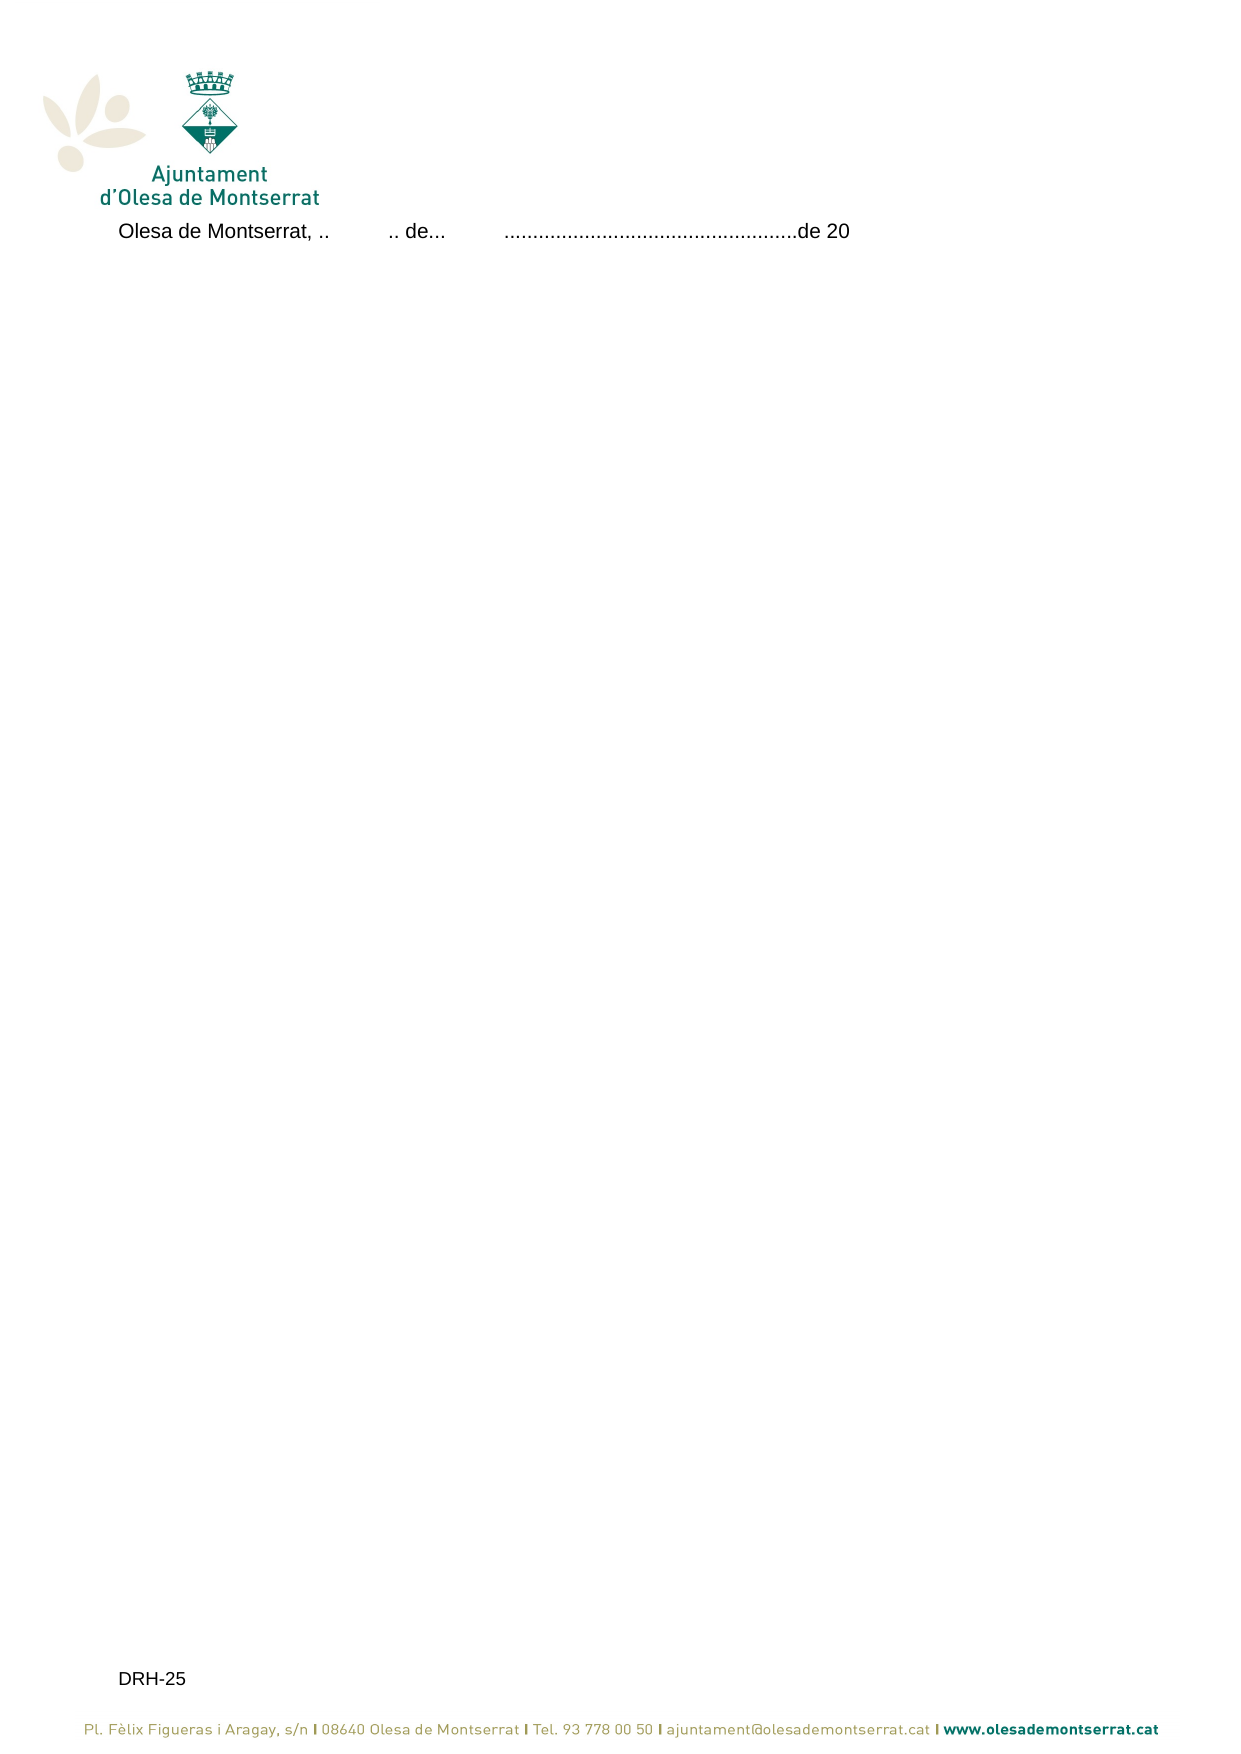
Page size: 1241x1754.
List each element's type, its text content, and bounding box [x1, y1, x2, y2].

picture [14, 0, 380, 218]
text Olesa de Montserrat, .. .. de... ...................................................de 20 [118, 219, 1137, 243]
picture [75, 1708, 1180, 1740]
